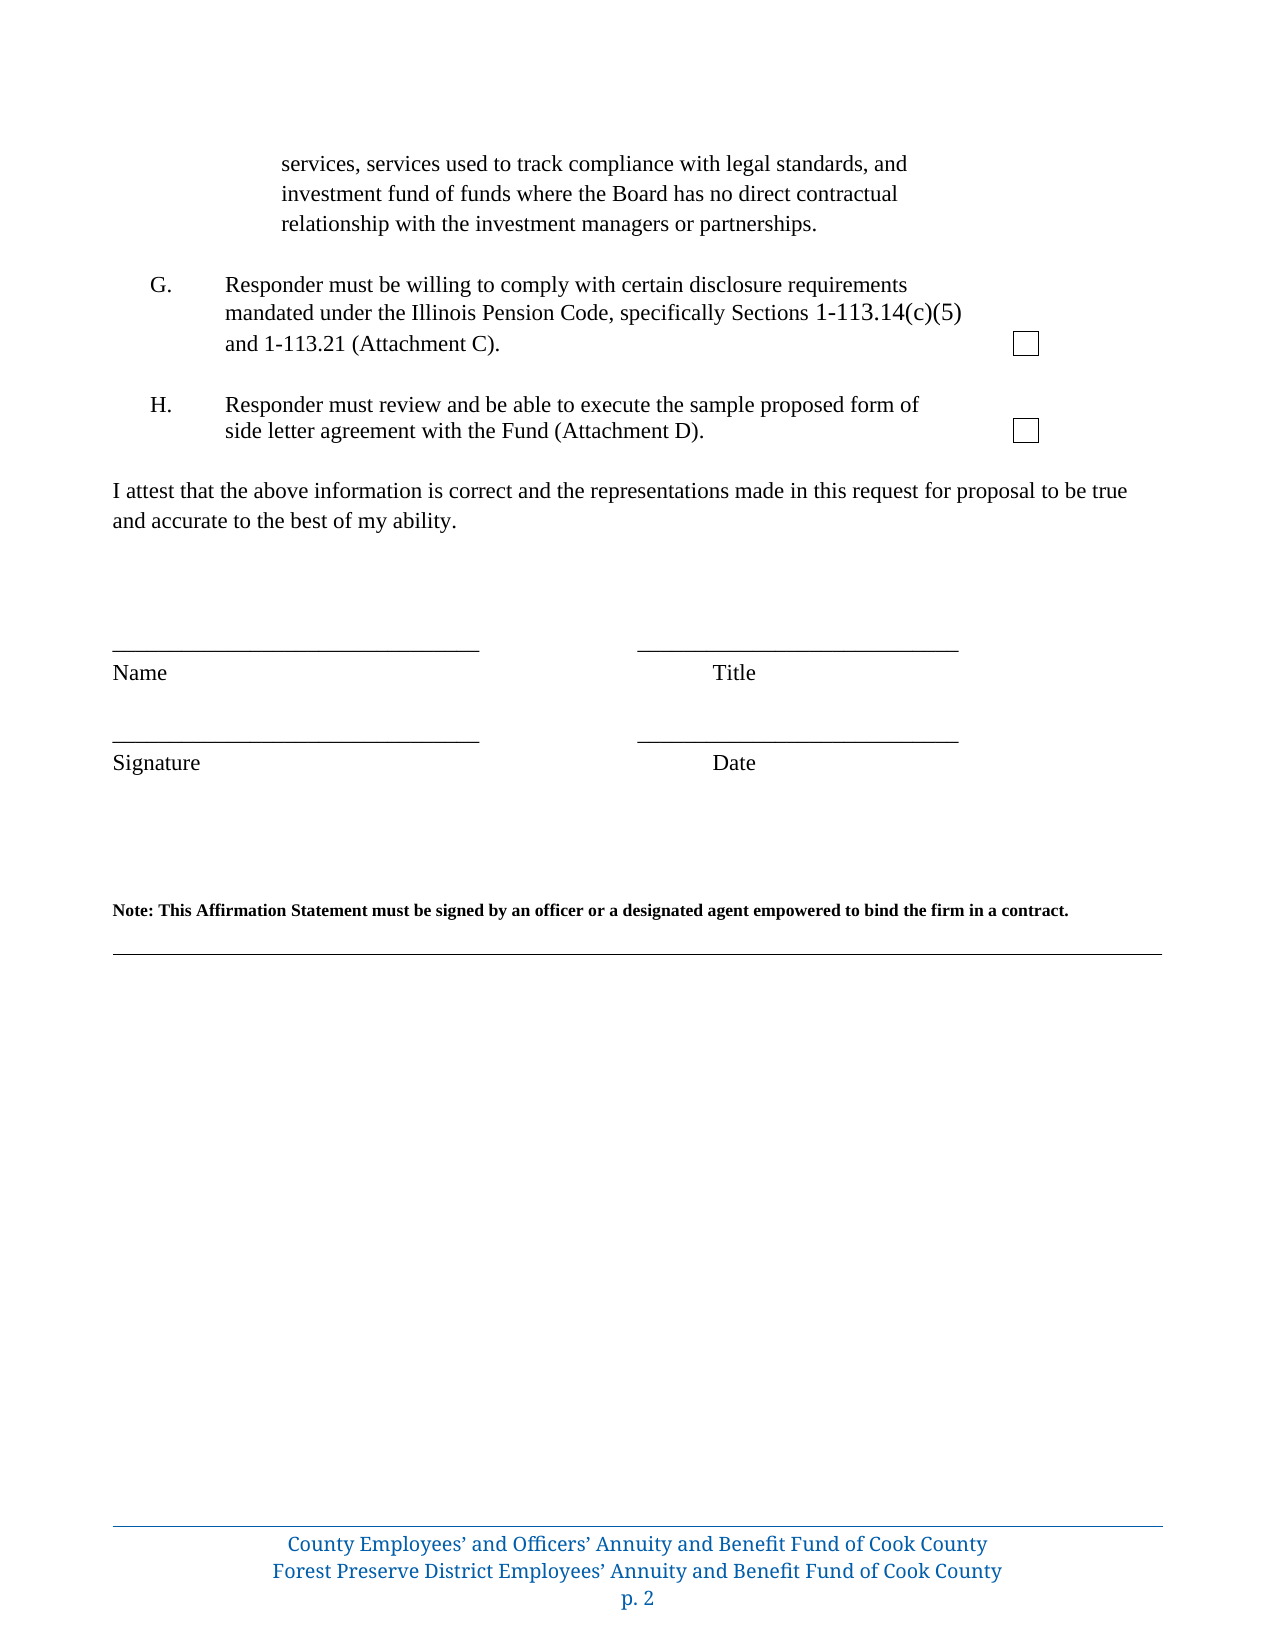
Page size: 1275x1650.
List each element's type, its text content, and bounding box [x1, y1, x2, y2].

text I attest that the above information is correct and the representations made in this request for proposal to be true and accurate to the best of my ability. [112, 477, 1162, 534]
text Note: This Affirmation Statement must be signed by an officer or a designated agent empowered to bind the firm in a contract. [112, 900, 1162, 921]
list relationship with the investment managers or partnerships. [262, 210, 1162, 237]
list Responder must be willing to comply with certain disclosure requirements [150, 271, 1162, 297]
text Signature Date [112, 749, 1162, 776]
text Name Title [112, 659, 1162, 685]
list mandated under the Illinois Pension Code, specifically Sections 1-113.14(c)(5) [225, 297, 1162, 326]
list and 1-113.21 (Attachment C). [225, 330, 1162, 357]
list Responder must review and be able to execute the sample proposed form of [150, 391, 1162, 417]
list investment fund of funds where the Board has no direct contractual [262, 180, 1162, 207]
list side letter agreement with the Fund (Attachment D). [187, 417, 1162, 443]
text ________________________________ ____________________________ [112, 719, 1162, 745]
text ________________________________ ____________________________ [112, 628, 1162, 655]
list services, services used to track compliance with legal standards, and [262, 150, 1162, 176]
